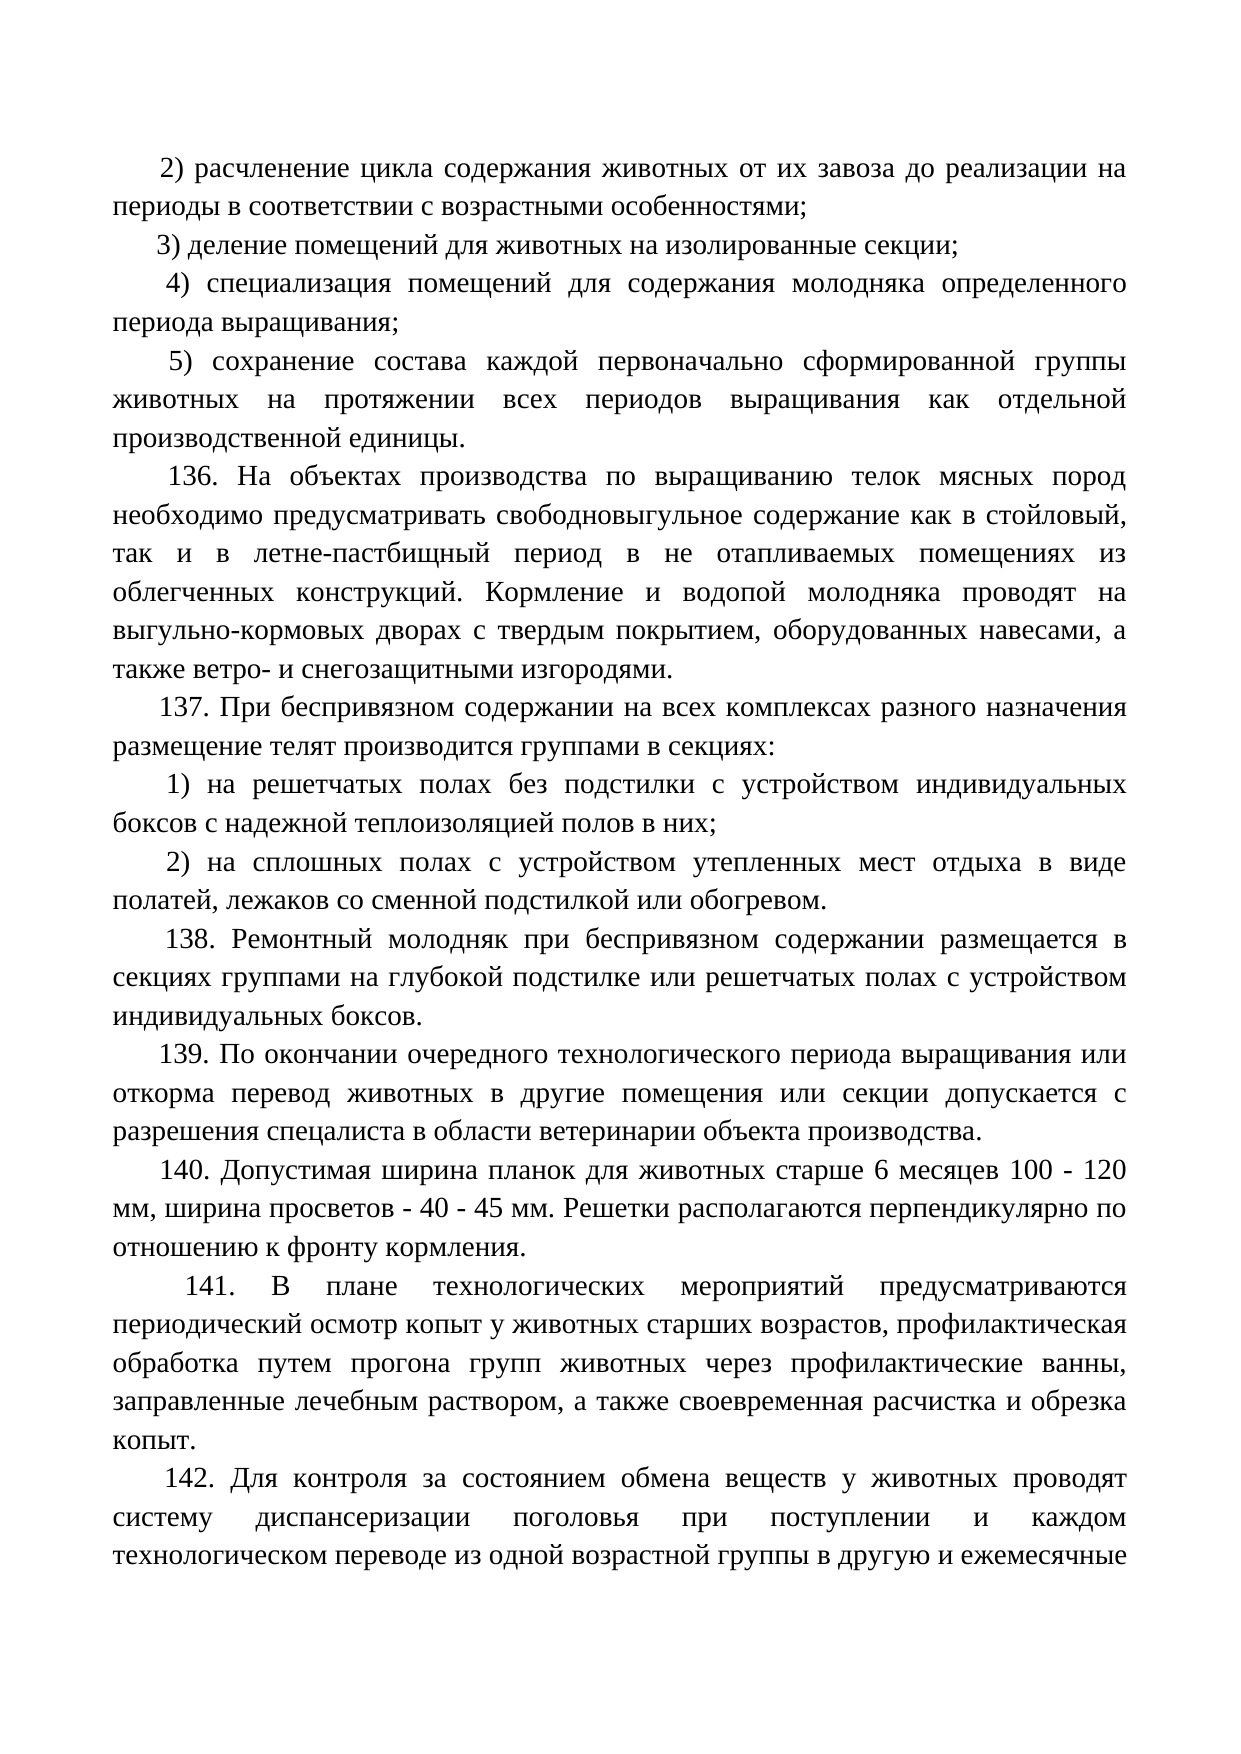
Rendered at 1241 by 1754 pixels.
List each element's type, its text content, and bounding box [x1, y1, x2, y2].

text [112, 1460, 1128, 1571]
text 2) на сплошных полах с устройством утепленных мест отдыха в виде полатей, лежаков со сменной подстилкой или обогревом. [112, 844, 1128, 916]
text 138. Ремонтный молодняк при беспривязном содержании размещается в секциях группами на глубокой подстилке или решетчатых полах с устройством индивидуальных боксов. [112, 921, 1128, 1031]
text 1) на решетчатых полах без подстилки с устройством индивидуальных боксов с надежной теплоизоляцией полов в них; [112, 767, 1128, 839]
text 2) расчленение цикла содержания животных от их завоза до реализации на периоды в соответствии с возрастными особенностями; [112, 150, 1128, 222]
text 5) сохранение состава каждой первоначально сформированной группы животных на протяжении всех периодов выращивания как отдельной производственной единицы. [112, 343, 1128, 453]
text 137. При беспривязном содержании на всех комплексах разного назначения размещение телят производится группами в секциях: [112, 689, 1128, 762]
text 139. По окончании очередного технологического периода выращивания или откорма перевод животных в другие помещения или секции допускается с разрешения спецалиста в области ветеринарии объекта производства. [112, 1036, 1128, 1147]
text 3) деление помещений для животных на изолированные секции; [112, 227, 1128, 261]
text 136. На объектах производства по выращиванию телок мясных пород необходимо предусматривать свободновыгульное содержание как в стойловый, так и в летне-пастбищный период в не отапливаемых помещениях из облегченных конструкций. Кормление и водопой молодняка проводят на выгульно-кормовых дворах с твердым покрытием, оборудованных навесами, а также ветро- и снегозащитными изгородями. [112, 458, 1128, 684]
text 4) специализация помещений для содержания молодняка определенного периода выращивания; [112, 266, 1128, 338]
text 141. В плане технологических мероприятий предусматриваются периодический осмотр копыт у животных старших возрастов, профилактическая обработка путем прогона групп животных через профилактические ванны, заправленные лечебным раствором, а также своевременная расчистка и обрезка копыт. [112, 1268, 1128, 1455]
text 140. Допустимая ширина планок для животных старше 6 месяцев 100 - 120 мм, ширина просветов - 40 - 45 мм. Решетки располагаются перпендикулярно по отношению к фронту кормления. [112, 1152, 1128, 1263]
